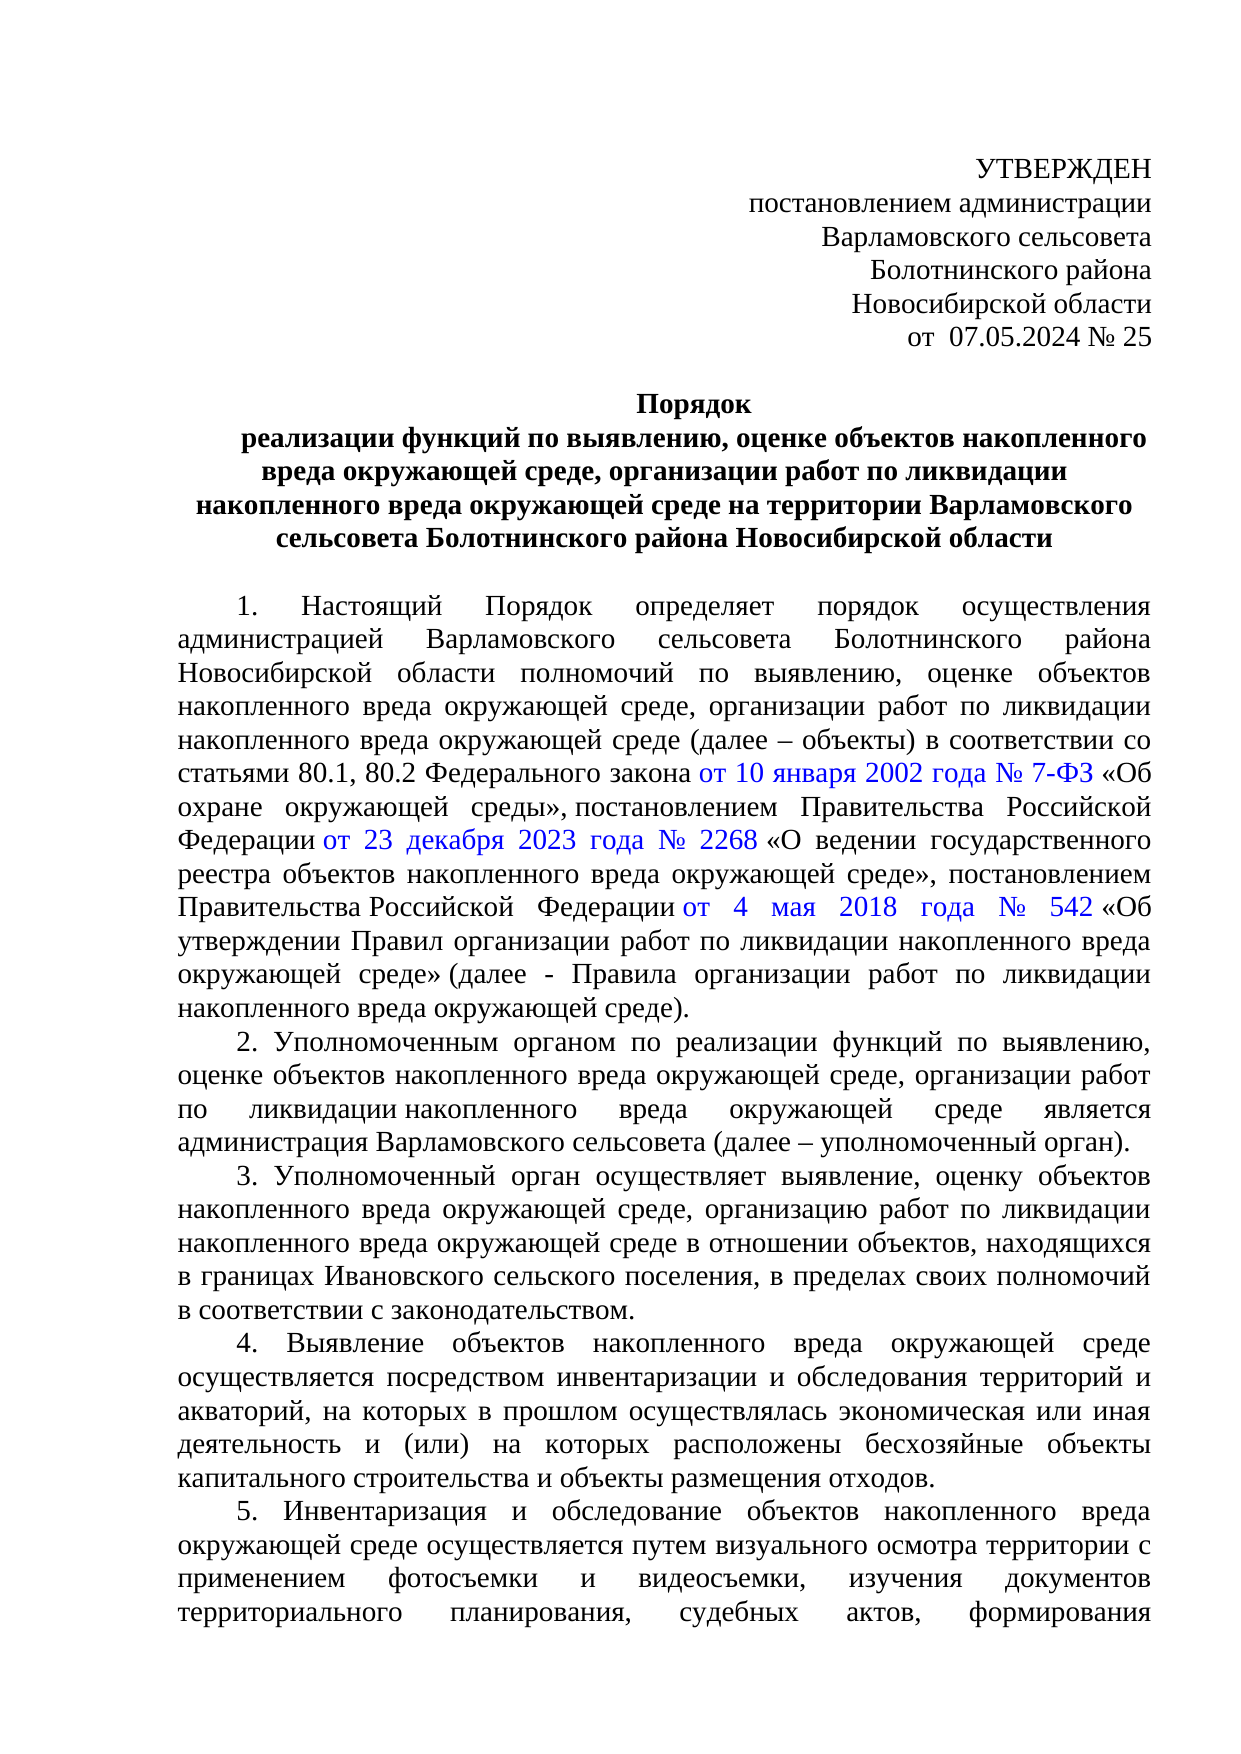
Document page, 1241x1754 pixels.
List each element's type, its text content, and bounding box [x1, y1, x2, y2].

text Порядок [177, 386, 1152, 420]
text 1. Настоящий Порядок определяет порядок осуществления администрацией Варламовского сельсовета Болотнинского района Новосибирской области полномочий по выявлению, оценке объектов накопленного вреда окружающей среде, организации работ по ликвидации накопленного вреда окружающей среде (далее – объекты) в соответствии со статьями 80.1, 80.2 Федерального закона от 10 января 2002 года № 7-ФЗ «Об охране окружающей среды», постановлением Правительства Российской Федерации от 23 декабря 2023 года № 2268 «О ведении государственного реестра объектов накопленного вреда окружающей среде», постановлением Правительства Российской Федерации от 4 мая 2018 года № 542 «Об утверждении Правил организации работ по ликвидации накопленного вреда окружающей среде» (далее - Правила организации работ по ликвидации накопленного вреда окружающей среде). [177, 588, 1152, 1024]
text 2. Уполномоченным органом по реализации функций по выявлению, оценке объектов накопленного вреда окружающей среде, организации работ по ликвидации накопленного вреда окружающей среде является администрация Варламовского сельсовета (далее – уполномоченный орган). [177, 1024, 1152, 1158]
text Варламовского сельсовета [177, 219, 1152, 252]
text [177, 1493, 1152, 1627]
text Новосибирской области [177, 286, 1152, 319]
text реализации функций по выявлению, оценке объектов накопленного вреда окружающей среде, организации работ по ликвидации накопленного вреда окружающей среде на территории Варламовского сельсовета Болотнинского района Новосибирской области [177, 420, 1152, 554]
text 4. Выявление объектов накопленного вреда окружающей среде осуществляется посредством инвентаризации и обследования территорий и акваторий, на которых в прошлом осуществлялась экономическая или иная деятельность и (или) на которых расположены бесхозяйные объекты капитального строительства и объекты размещения отходов. [177, 1326, 1152, 1493]
text 3. Уполномоченный орган осуществляет выявление, оценку объектов накопленного вреда окружающей среде, организацию работ по ликвидации накопленного вреда окружающей среде в отношении объектов, находящихся в границах Ивановского сельского поселения, в пределах своих полномочий в соответствии с законодательством. [177, 1158, 1152, 1326]
text от 07.05.2024 № 25 [177, 319, 1152, 353]
text УТВЕРЖДЕН [177, 152, 1152, 185]
text постановлением администрации [177, 185, 1152, 219]
text Болотнинского района [177, 252, 1152, 286]
